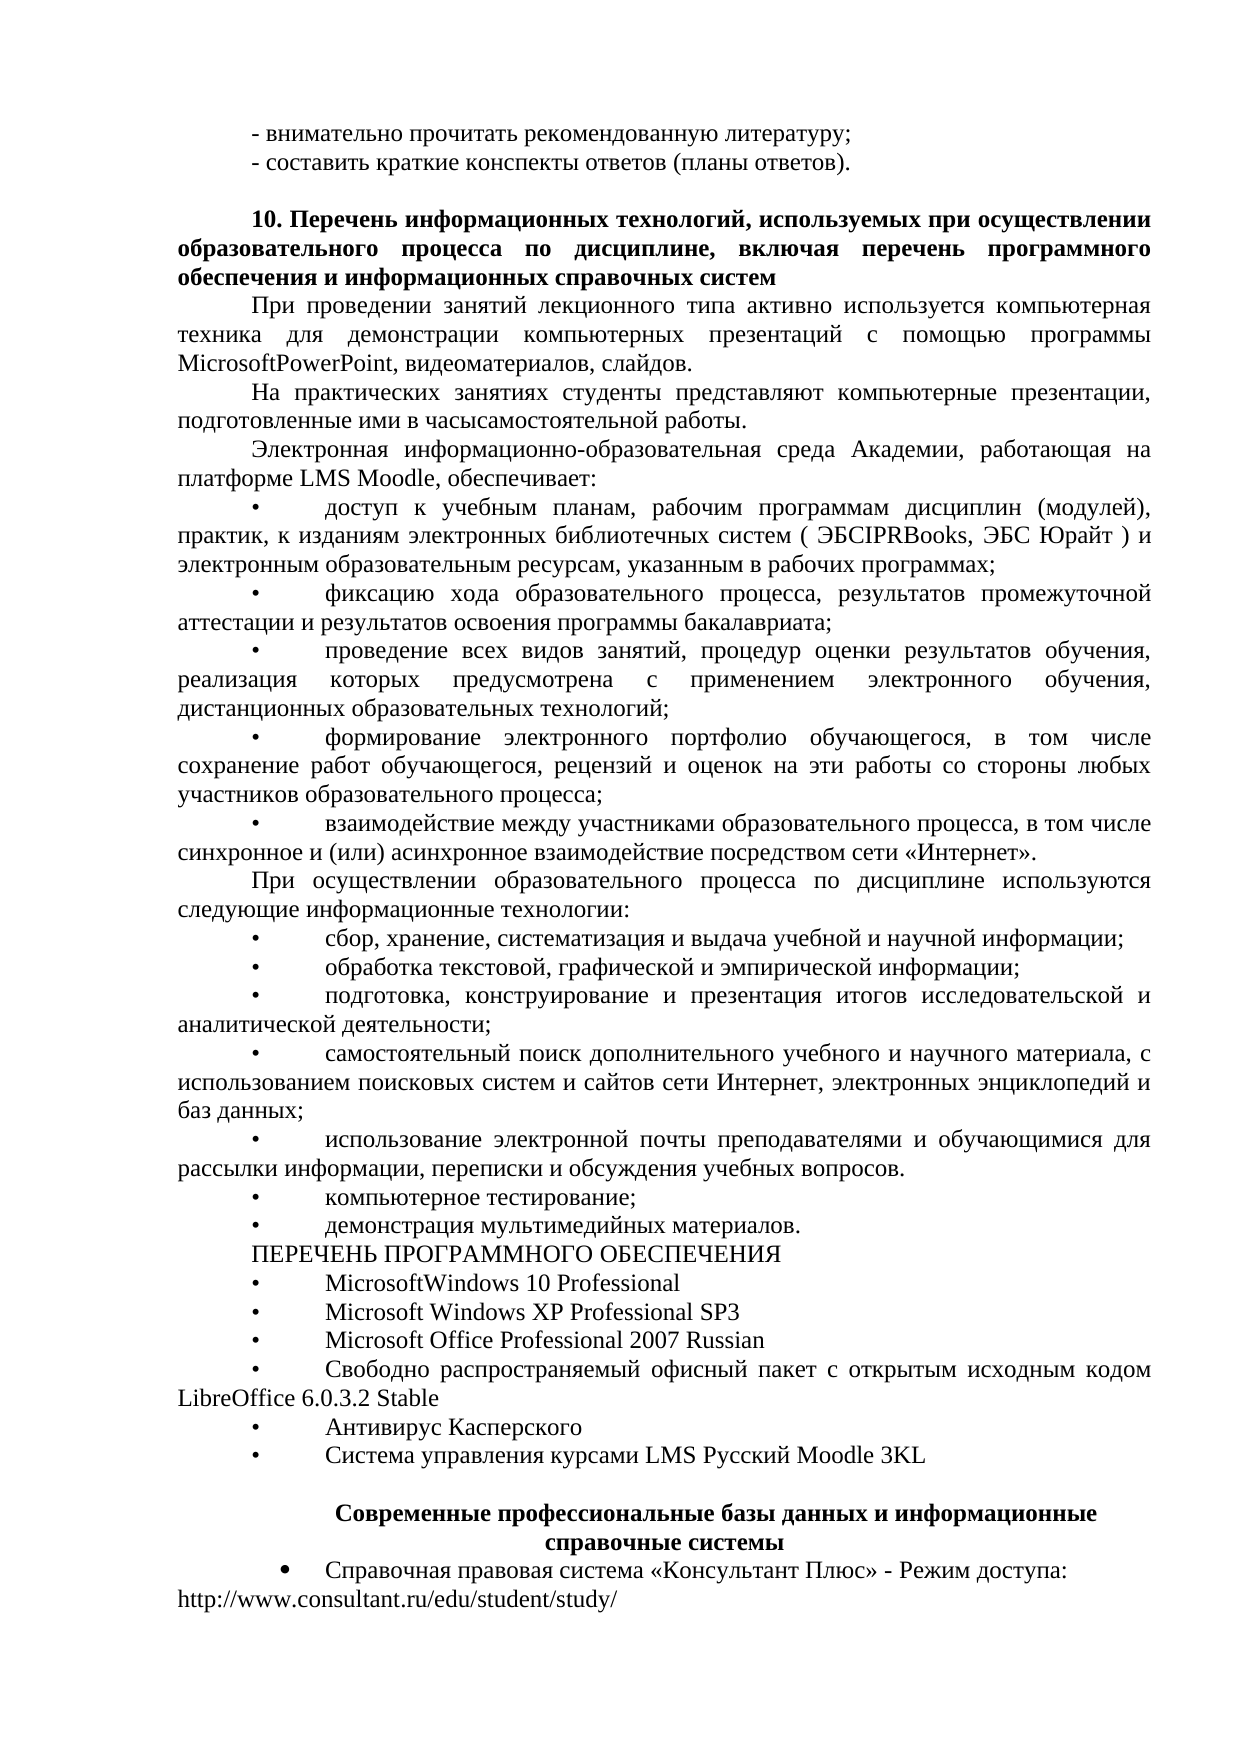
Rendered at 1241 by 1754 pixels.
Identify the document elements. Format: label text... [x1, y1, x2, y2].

list Справочная правовая система «Консультант Плюс» - Режим доступа: http://www.consultant.ru/edu/student/study/ [177, 1556, 1152, 1613]
text • формирование электронного портфолио обучающегося, в том числе сохранение работ обучающегося, рецензий и оценок на эти работы со стороны любых участников образовательного процесса; [177, 722, 1152, 808]
text • Microsoft Windows XP Professional SP3 [177, 1297, 1152, 1326]
text Современные профессиональные базы данных и информационные справочные системы [177, 1498, 1152, 1556]
text 10. Перечень информационных технологий, используемых при осуществлении образовательного процесса по дисциплине, включая перечень программного обеспечения и информационных справочных систем [177, 204, 1152, 291]
text На практических занятиях студенты представляют компьютерные презентации, подготовленные ими в часысамостоятельной работы. [177, 377, 1152, 434]
text • демонстрация мультимедийных материалов. [177, 1211, 1152, 1239]
text • использование электронной почты преподавателями и обучающимися для рассылки информации, переписки и обсуждения учебных вопросов. [177, 1124, 1152, 1182]
text • подготовка, конструирование и презентация итогов исследовательской и аналитической деятельности; [177, 981, 1152, 1038]
text При осуществлении образовательного процесса по дисциплине используются следующие информационные технологии: [177, 866, 1152, 923]
text При проведении занятий лекционного типа активно используется компьютерная техника для демонстрации компьютерных презентаций с помощью программы MicrosoftPowerPoint, видеоматериалов, слайдов. [177, 291, 1152, 377]
text • компьютерное тестирование; [177, 1182, 1152, 1211]
text ПЕРЕЧЕНЬ ПРОГРАММНОГО ОБЕСПЕЧЕНИЯ [177, 1239, 1152, 1268]
text • взаимодействие между участниками образовательного процесса, в том числе синхронное и (или) асинхронное взаимодействие посредством сети «Интернет». [177, 808, 1152, 866]
text - внимательно прочитать рекомендованную литературу; [177, 118, 1152, 147]
text • Антивирус Касперского [177, 1412, 1152, 1441]
text • MicrosoftWindows 10 Professional [177, 1268, 1152, 1297]
text - составить краткие конспекты ответов (планы ответов). [177, 147, 1152, 176]
text • доступ к учебным планам, рабочим программам дисциплин (модулей), практик, к изданиям электронных библиотечных систем ( ЭБСIPRBooks, ЭБС Юрайт ) и электронным образовательным ресурсам, указанным в рабочих программах; [177, 492, 1152, 578]
text • обработка текстовой, графической и эмпирической информации; [177, 952, 1152, 981]
text • Cистема управления курсами LMS Русский Moodle 3KL [177, 1441, 1152, 1469]
text • фиксацию хода образовательного процесса, результатов промежуточной аттестации и результатов освоения программы бакалавриата; [177, 578, 1152, 636]
text • сбор, хранение, систематизация и выдача учебной и научной информации; [177, 923, 1152, 952]
text • самостоятельный поиск дополнительного учебного и научного материала, с использованием поисковых систем и сайтов сети Интернет, электронных энциклопедий и баз данных; [177, 1038, 1152, 1124]
text Электронная информационно-образовательная среда Академии, работающая на платформе LMS Moodle, обеспечивает: [177, 434, 1152, 492]
text • Cвободно распространяемый офисный пакет с открытым исходным кодом LibreOffice 6.0.3.2 Stable [177, 1354, 1152, 1412]
text • проведение всех видов занятий, процедур оценки результатов обучения, реализация которых предусмотрена с применением электронного обучения, дистанционных образовательных технологий; [177, 636, 1152, 722]
text • Microsoft Office Professional 2007 Russian [177, 1326, 1152, 1354]
